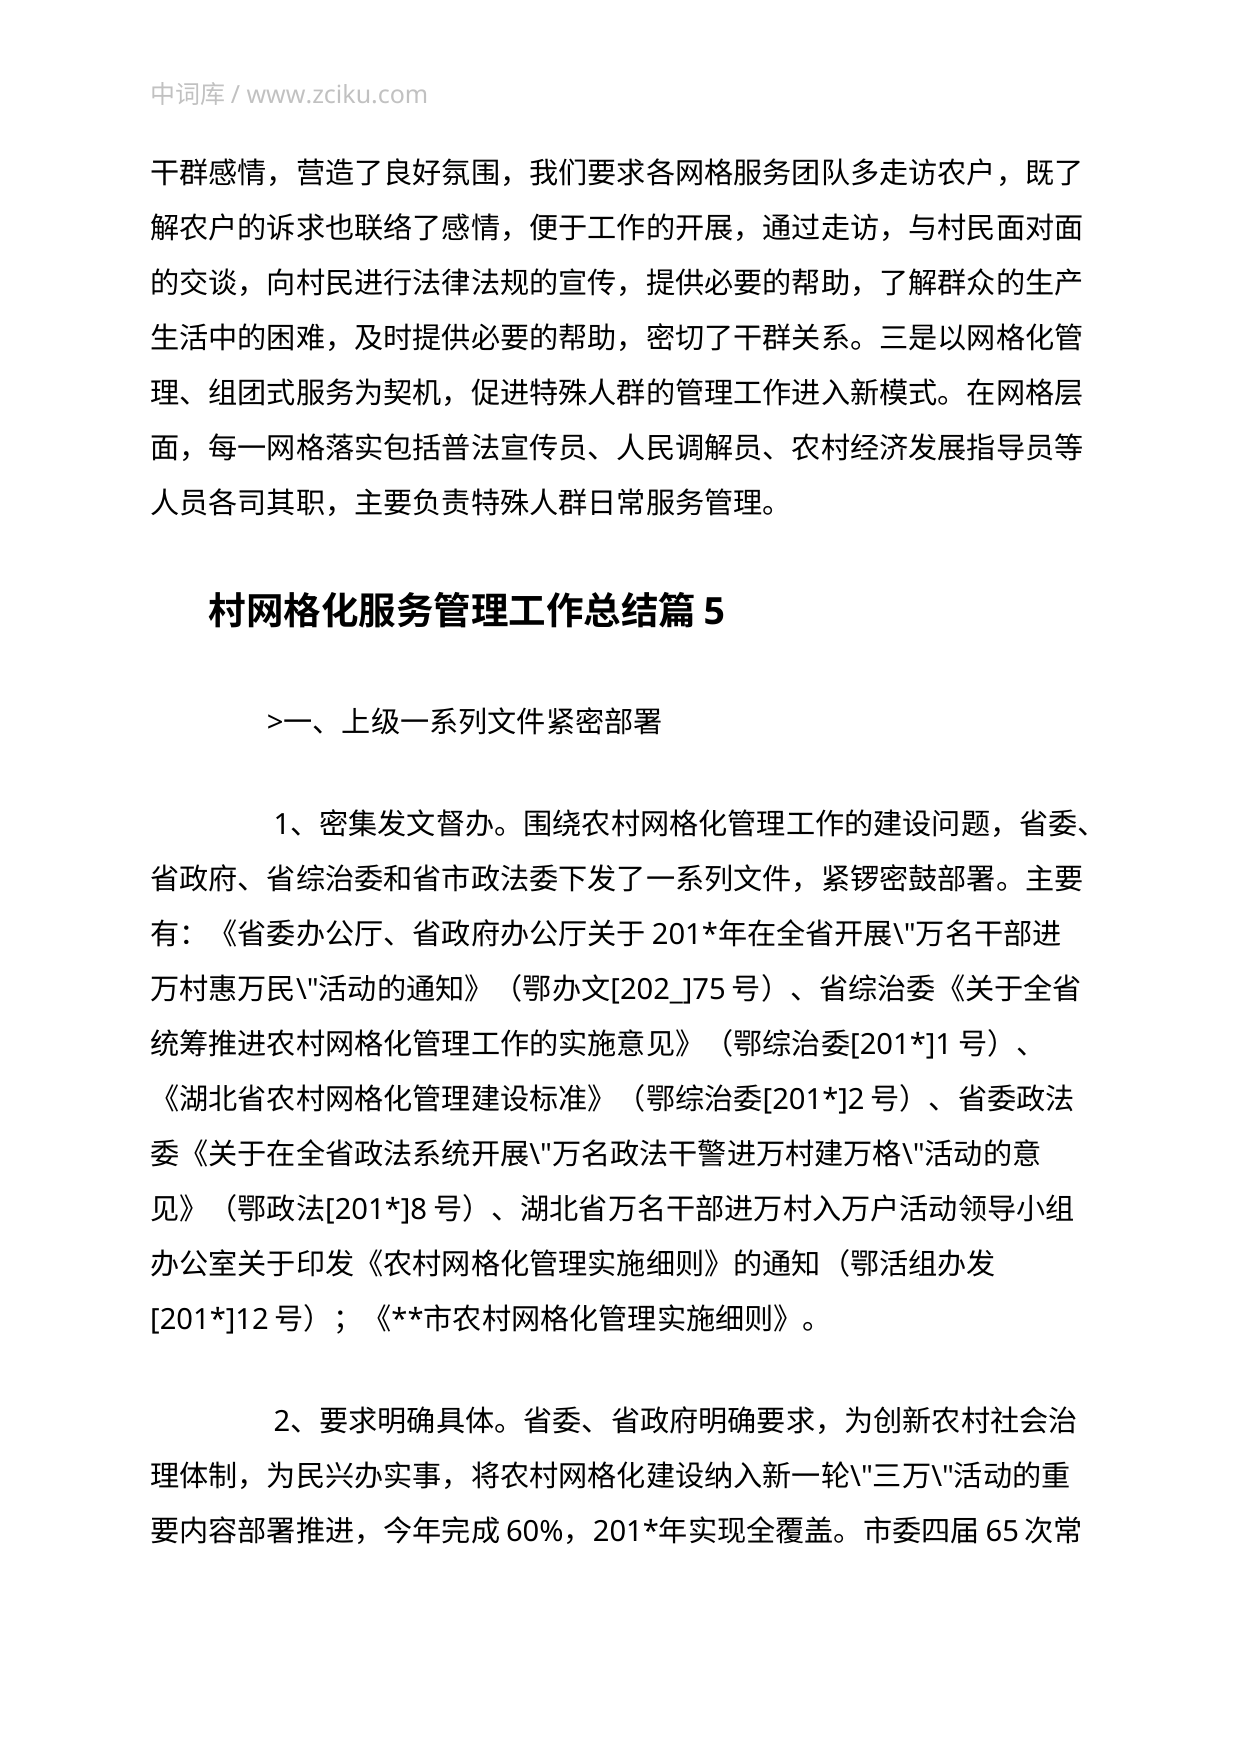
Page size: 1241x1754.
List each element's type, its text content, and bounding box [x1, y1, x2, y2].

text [150, 150, 1090, 522]
text 1、密集发文督办。围绕农村网格化管理工作的建设问题，省委、省政府、省综治委和省市政法委下发了一系列文件，紧锣密鼓部署。主要有：《省委办公厅、省政府办公厅关于201*年在全省开展\"万名干部进万村惠万民\"活动的通知》（鄂办文[202_]75号）、省综治委《关于全省统筹推进农村网格化管理工作的实施意见》（鄂综治委[201*]1号）、《湖北省农村网格化管理建设标准》（鄂综治委[201*]2号）、省委政法委《关于在全省政法系统开展\"万名政法干警进万村建万格\"活动的意见》（鄂政法[201*]8号）、湖北省万名干部进万村入万户活动领导小组办公室关于印发《农村网格化管理实施细则》的通知（鄂活组办发[201*]12号）；《**市农村网格化管理实施细则》。 [150, 801, 1090, 1338]
text >一、上级一系列文件紧密部署 [150, 699, 1090, 741]
text 村网格化服务管理工作总结篇5 [150, 581, 1090, 636]
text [150, 1397, 1090, 1550]
